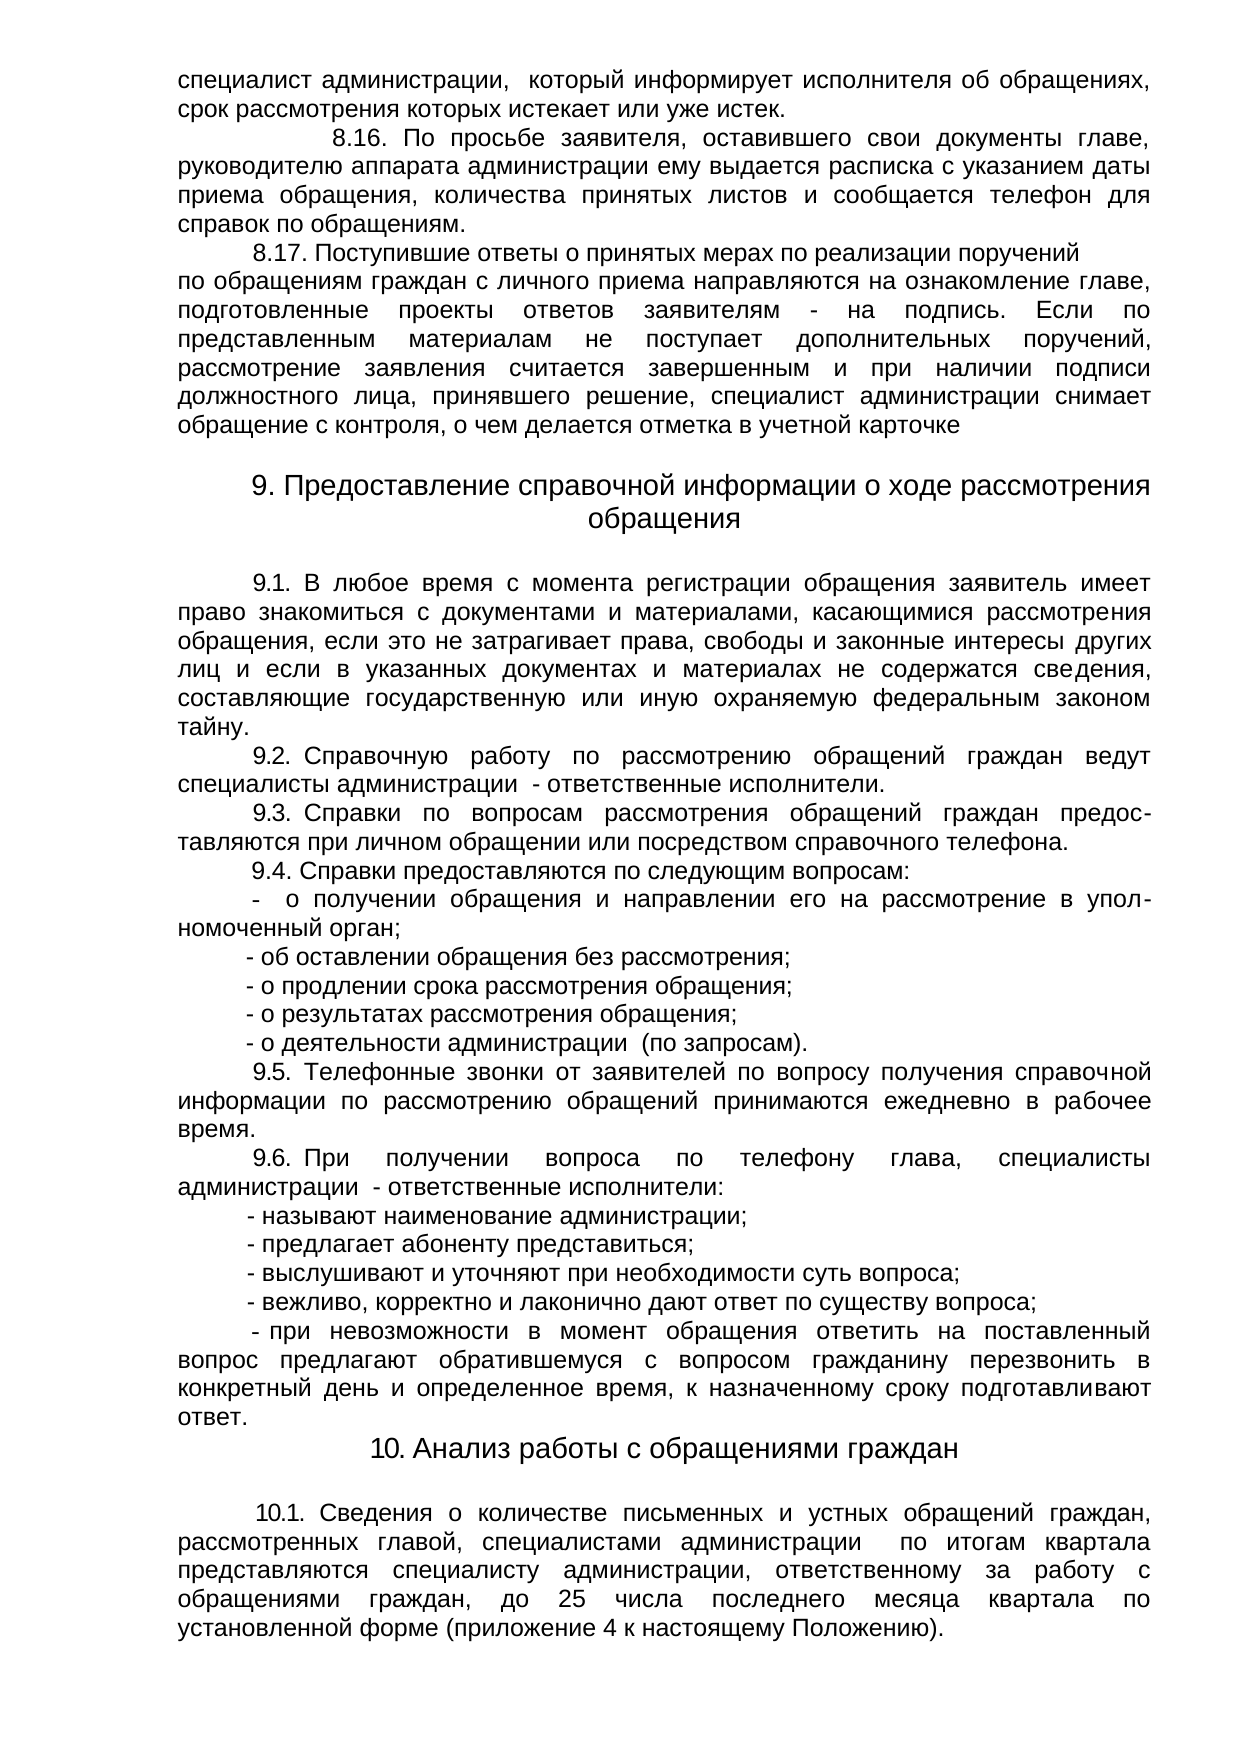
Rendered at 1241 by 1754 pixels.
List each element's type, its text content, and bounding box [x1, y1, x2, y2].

text - называют наименование администрации; [177, 1201, 1152, 1229]
list Телефонные звонки от заявителей по вопросу получения справочной информации по рассмотрению обращений принимаются ежедневно в рабочее время. [177, 1057, 1152, 1143]
list при невозможности в момент обращения ответить на поставленный вопрос предлагают обратившемуся с вопросом гражданину перезвонить в конкретный день и определенное время, к назначенному сроку подготавливают ответ. [177, 1316, 1152, 1431]
text - об оставлении обращения без рассмотрения; [177, 942, 1152, 971]
text 10.1. Сведения о количестве письменных и устных обращений граждан, рассмотренных главой, специалистами администрации по итогам квартала представляются специалисту администрации, ответственному за работу с обращениями граждан, до 25 числа последнего месяца квартала по установленной форме (приложение 4 к настоящему Положению). [177, 1498, 1152, 1642]
text - о результатах рассмотрения обращения; [177, 999, 1152, 1028]
text по обращениям граждан с личного приема направляются на ознакомление главе, подготовленные проекты ответов заявителям - на подпись. Если по представленным материалам не поступает дополнительных поручений, рассмотрение заявления считается завершенным и при наличии подписи должностного лица, принявшего решение, специалист администрации снимает обращение с контроля, о чем делается отметка в учетной карточке [177, 266, 1152, 439]
text - вежливо, корректно и лаконично дают ответ по существу вопроса; [177, 1287, 1152, 1316]
list Справочную работу по рассмотрению обращений граждан ведут специалисты администрации - ответственные исполнители. [177, 741, 1152, 798]
text - о продлении срока рассмотрения обращения; [177, 971, 1152, 999]
list При получении вопроса по телефону глава, специалисты администрации - ответственные исполнители: [177, 1143, 1152, 1201]
text - предлагает абоненту представиться; [177, 1229, 1152, 1258]
text 9. Предоставление справочной информации о ходе рассмотрения обращения [177, 467, 1152, 534]
text - о деятельности администрации (по запросам). [177, 1028, 1152, 1057]
text 9.4. Справки предоставляются по следующим вопросам: [177, 856, 1152, 884]
text - выслушивают и уточняют при необходимости суть вопроса; [177, 1258, 1152, 1287]
list о получении обращения и направлении его на рассмотрение в уполномоченный орган; [177, 884, 1152, 942]
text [177, 65, 1152, 122]
text 10. Анализ работы с обращениями граждан [177, 1431, 1152, 1464]
text 8.16. По просьбе заявителя, оставившего свои документы главе, руководителю аппарата администрации ему выдается расписка с указанием даты приема обращения, количества принятых листов и сообщается телефон для справок по обращениям. [177, 122, 1152, 237]
list В любое время с момента регистрации обращения заявитель имеет право знакомиться с документами и материалами, касающимися рассмотрения обращения, если это не затрагивает права, свободы и законные интересы других лиц и если в указанных документах и материалах не содержатся сведения, составляющие государственную или иную охраняемую федеральным законом тайну. [177, 568, 1152, 741]
text 8.17. Поступившие ответы о принятых мерах по реализации поручений [177, 237, 1152, 266]
list Справки по вопросам рассмотрения обращений граждан предоставляются при личном обращении или посредством справочного телефона. [177, 798, 1152, 856]
